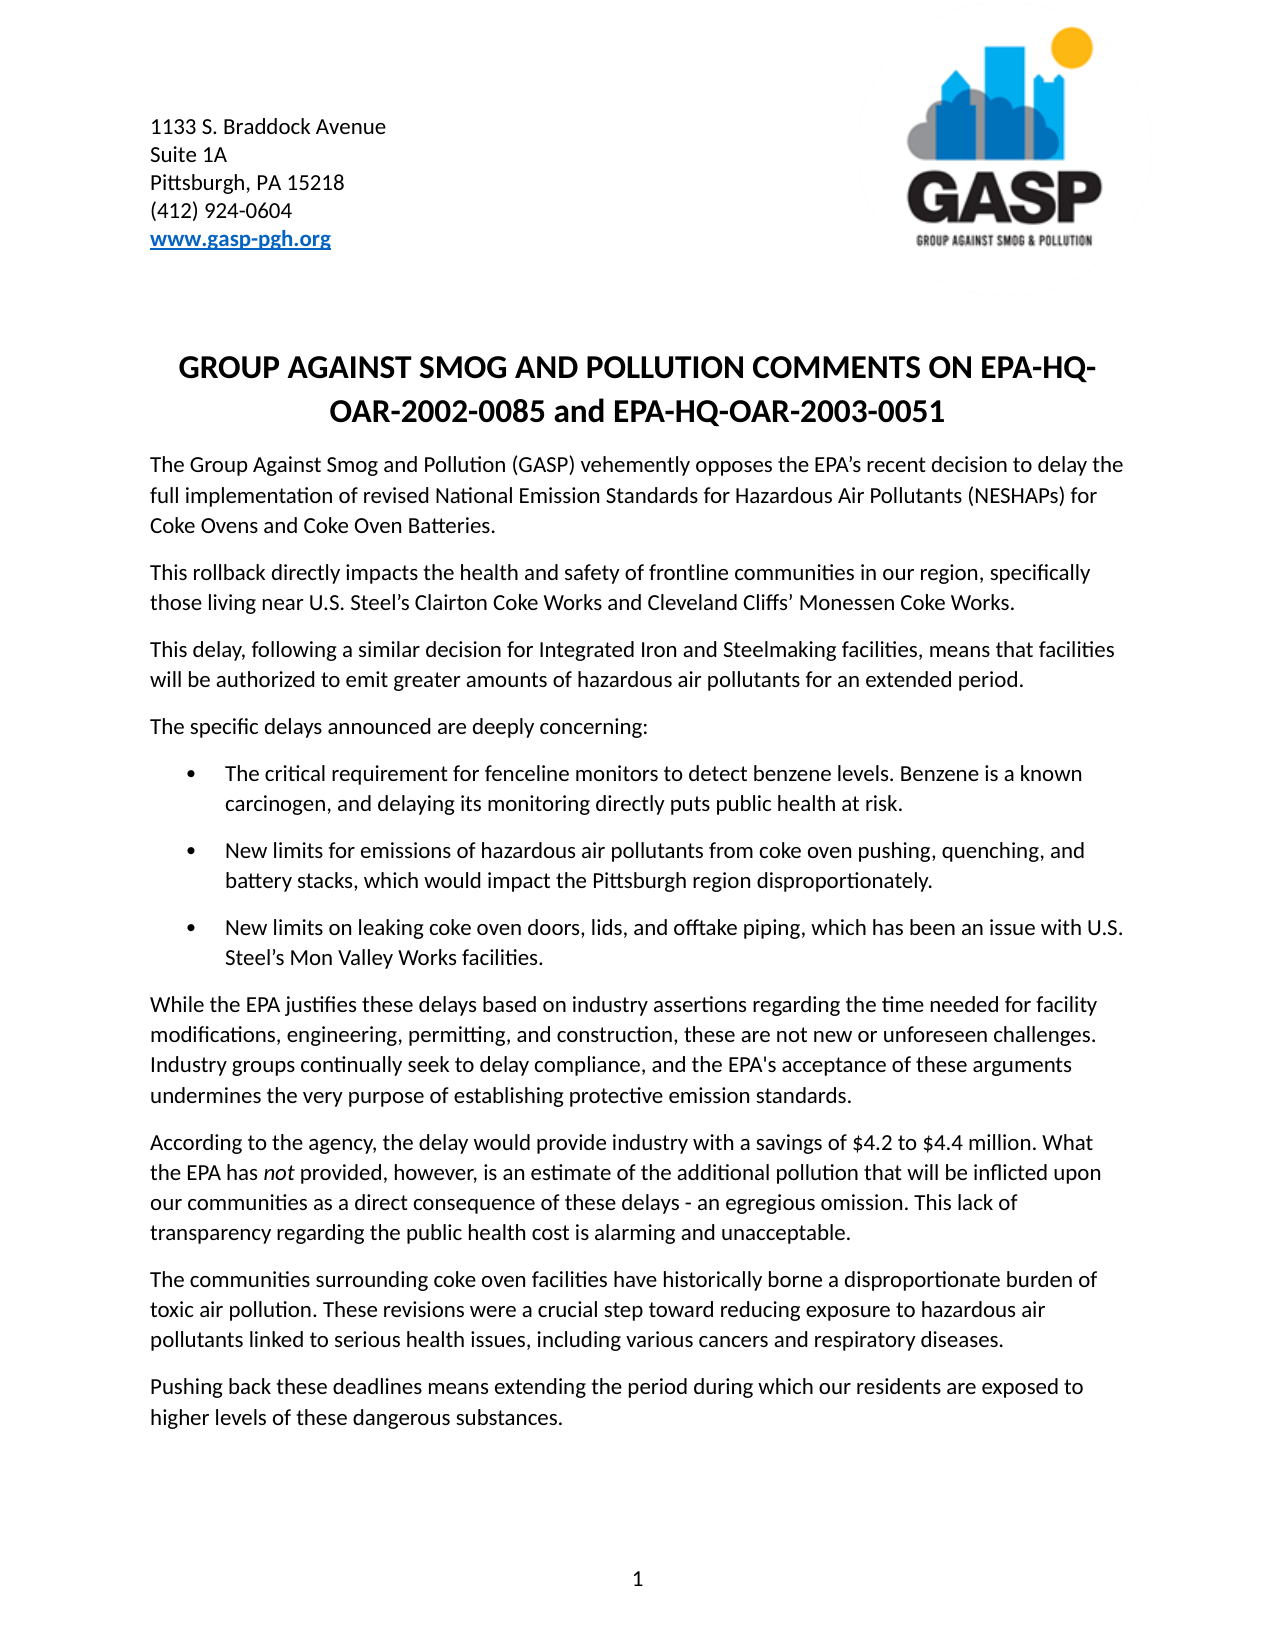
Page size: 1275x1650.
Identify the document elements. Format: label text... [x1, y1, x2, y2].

text The Group Against Smog and Pollution (GASP) vehemently opposes the EPA’s recent decision to delay the full implementation of revised National Emission Standards for Hazardous Air Pollutants (NESHAPs) for Coke Ovens and Coke Oven Batteries. [150, 451, 1125, 539]
text The communities surrounding coke oven facilities have historically borne a disproportionate burden of toxic air pollution. These revisions were a crucial step toward reducing exposure to hazardous air pollutants linked to serious health issues, including various cancers and respiratory diseases. [150, 1265, 1125, 1353]
list New limits on leaking coke oven doors, lids, and offtake piping, which has been an issue with U.S. Steel’s Mon Valley Works facilities. [187, 913, 1125, 971]
picture [857, 1, 1153, 297]
text This rollback directly impacts the health and safety of frontline communities in our region, specifically those living near U.S. Steel’s Clairton Coke Works and Cleveland Cliffs’ Monessen Coke Works. [150, 558, 1125, 616]
text According to the agency, the delay would provide industry with a savings of $4.2 to $4.4 million. What the EPA has not provided, however, is an estimate of the additional pollution that will be inflicted upon our communities as a direct consequence of these delays - an egregious omission. This lack of transparency regarding the public health cost is alarming and unacceptable. [150, 1128, 1125, 1246]
text Pushing back these deadlines means extending the period during which our residents are exposed to higher levels of these dangerous substances. [150, 1372, 1125, 1431]
text GROUP AGAINST SMOG AND POLLUTION COMMENTS ON EPA-HQ-OAR-2002-0085 and EPA-HQ-OAR-2003-0051 [150, 346, 1125, 431]
list New limits for emissions of hazardous air pollutants from coke oven pushing, quenching, and battery stacks, which would impact the Pittsburgh region disproportionately. [187, 836, 1125, 894]
text This delay, following a similar decision for Integrated Iron and Steelmaking facilities, means that facilities will be authorized to emit greater amounts of hazardous air pollutants for an extended period. [150, 635, 1125, 693]
text The specific delays announced are deeply concerning: [150, 712, 1125, 740]
text While the EPA justifies these delays based on industry assertions regarding the time needed for facility modifications, engineering, permitting, and construction, these are not new or unforeseen challenges. Industry groups continually seek to delay compliance, and the EPA's acceptance of these arguments undermines the very purpose of establishing protective emission standards. [150, 990, 1125, 1109]
list The critical requirement for fenceline monitors to detect benzene levels. Benzene is a known carcinogen, and delaying its monitoring directly puts public health at risk. [187, 759, 1125, 817]
